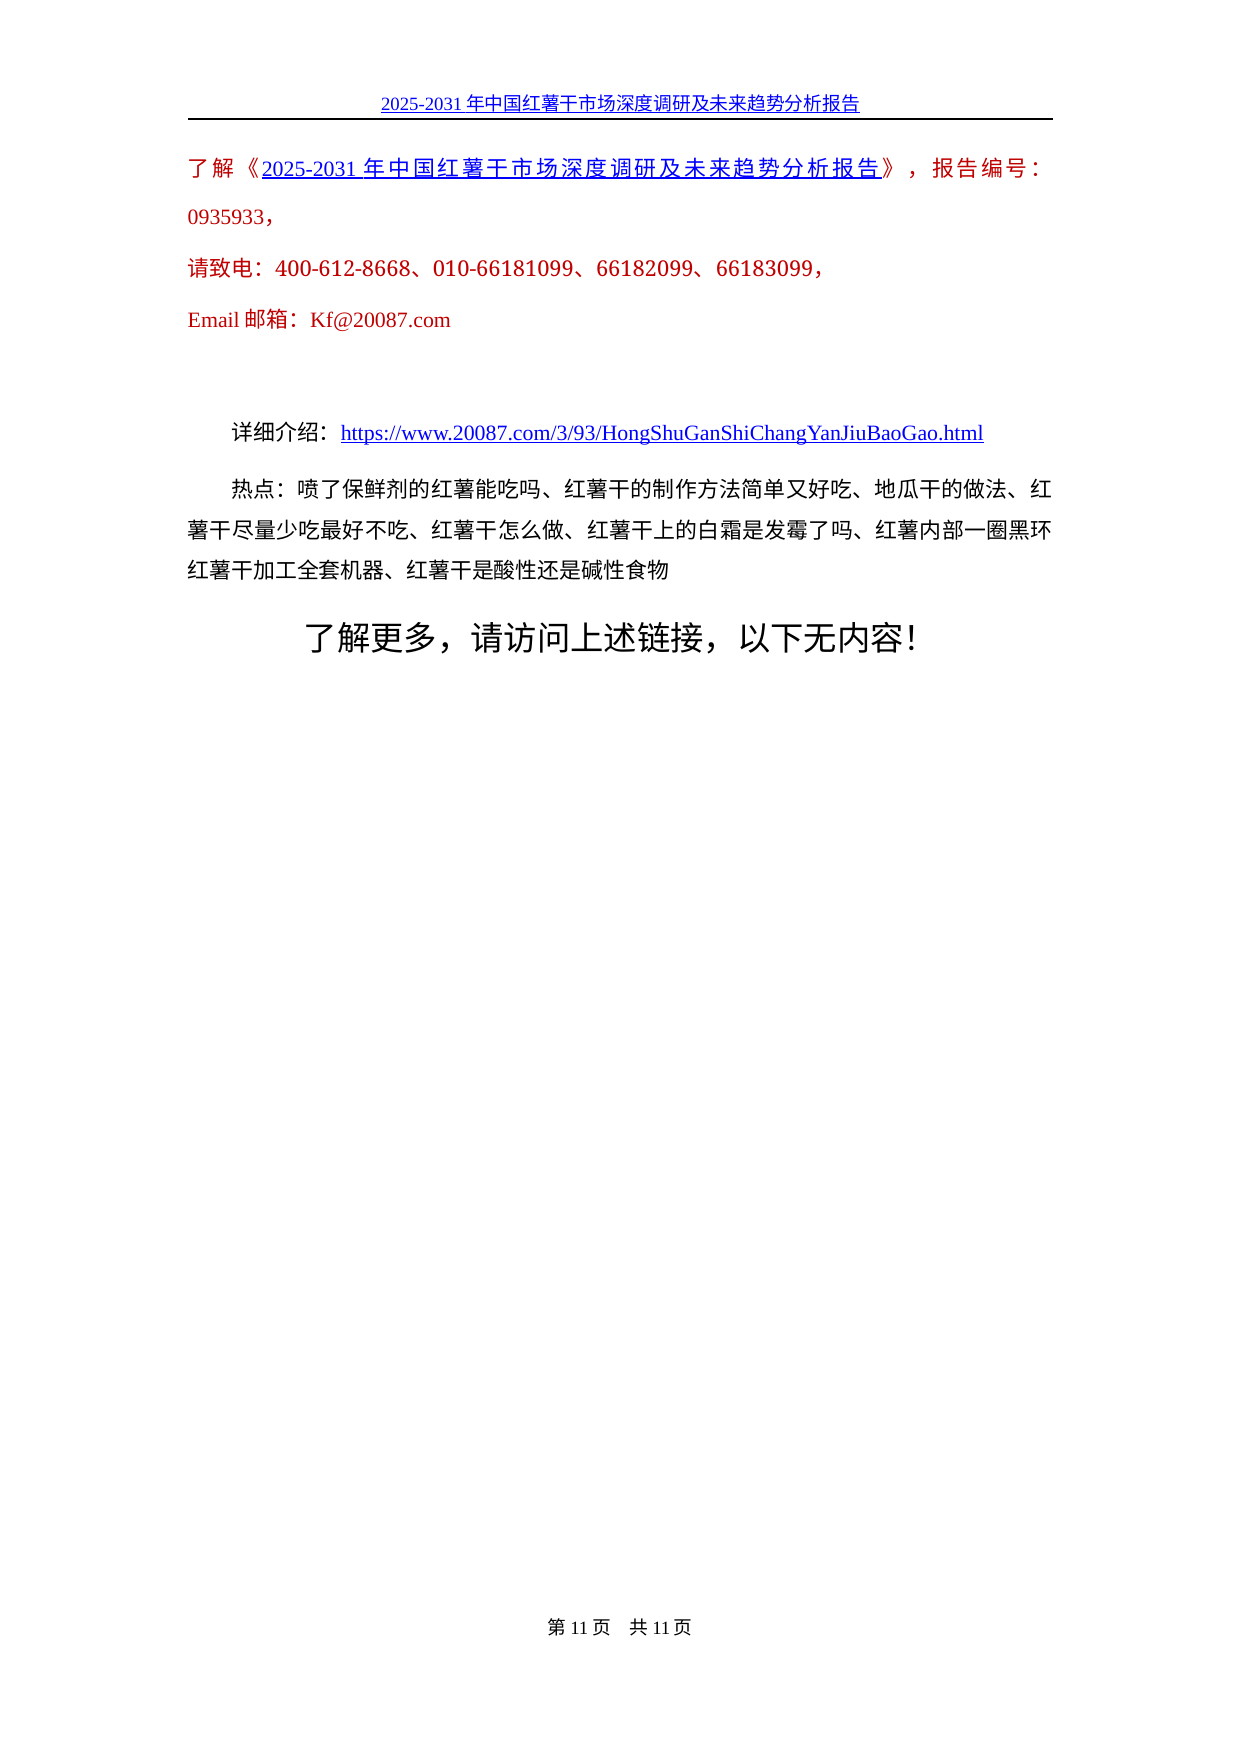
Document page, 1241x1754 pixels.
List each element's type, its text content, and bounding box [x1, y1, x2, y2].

text 了解《2025-2031年中国红薯干市场深度调研及未来趋势分析报告》，报告编号：0935933， [187, 150, 1053, 231]
text 热点：喷了保鲜剂的红薯能吃吗、红薯干的制作方法简单又好吃、地瓜干的做法、红薯干尽量少吃最好不吃、红薯干怎么做、红薯干上的白霜是发霉了吗、红薯内部一圈黑环、红薯干加工全套机器、红薯干是酸性还是碱性食物 [187, 472, 1053, 585]
text 详细介绍：https://www.20087.com/3/93/HongShuGanShiChangYanJiuBaoGao.html [187, 415, 1053, 447]
text 请致电：400-612-8668、010-66181099、66182099、66183099， [187, 251, 1053, 283]
text Email邮箱：Kf@20087.com [187, 302, 1053, 334]
title 了解更多，请访问上述链接，以下无内容！ [187, 603, 1053, 668]
